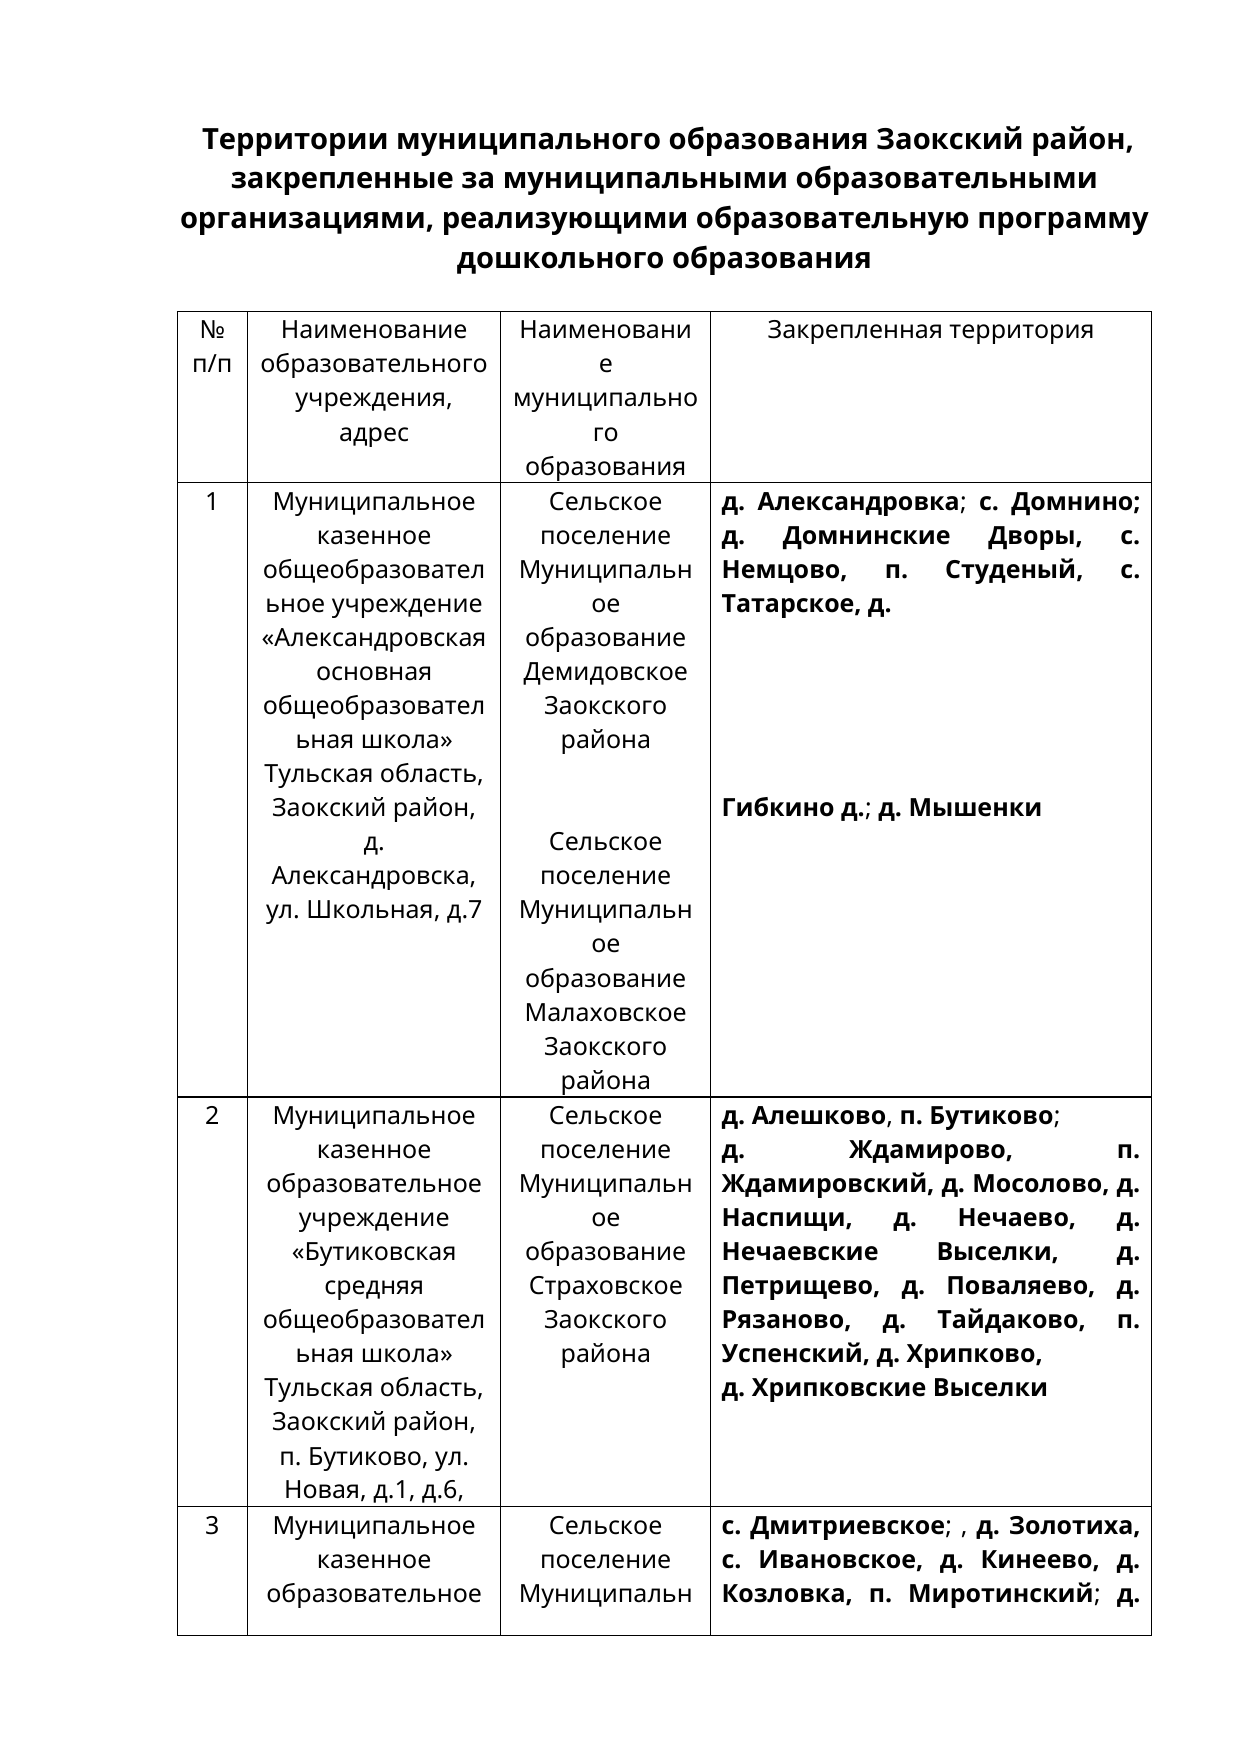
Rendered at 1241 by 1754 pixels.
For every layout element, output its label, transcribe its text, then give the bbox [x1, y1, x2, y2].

table_header Закрепленная территория [711, 312, 1151, 482]
table_header № п/п [178, 312, 247, 482]
table_cell 2 [178, 1098, 247, 1506]
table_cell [501, 1507, 710, 1635]
table_cell Муниципальное казенное общеобразовательное учреждение «Александровская основная общеобразовательная школа» Тульская область, Заокский район, д. Александровска, ул. Школьная, д.7 [248, 483, 500, 1096]
table_cell Муниципальное казенное образовательное учреждение «Бутиковская средняя общеобразовательная школа» Тульская область, Заокский район, п. Бутиково, ул. Новая, д.1, д.6, [248, 1098, 500, 1506]
table_cell д. Александровка; с. Домнино; д. Домнинские Дворы, с. Немцово, п. Студеный, с. Татарское, д. Гибкино д.; д. Мышенки [711, 483, 1151, 1096]
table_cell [711, 1507, 1151, 1635]
table_cell д. Алешково, п. Бутиково; д. Ждамирово, п. Ждамировский, д. Мосолово, д. Наспищи, д. Нечаево, д. Нечаевские Выселки, д. Петрищево, д. Поваляево, д. Рязаново, д. Тайдаково, п. Успенский, д. Хрипково, д. Хрипковские Выселки [711, 1098, 1151, 1506]
table_header Наименование муниципального образования [501, 312, 710, 482]
table_cell 3 [178, 1507, 247, 1635]
table_cell Сельское поселение Муниципальное образование Демидовское Заокского района Сельское поселение Муниципальное образование Малаховское Заокского района [501, 483, 710, 1096]
table_cell Сельское поселение Муниципальное образование Страховское Заокского района [501, 1098, 710, 1506]
table_cell 1 [178, 483, 247, 1096]
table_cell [248, 1507, 500, 1635]
text Территории муниципального образования Заокский район, закрепленные за муниципальными образовательными организациями, реализующими образовательную программу дошкольного образования [177, 118, 1152, 277]
table_header Наименование образовательного учреждения, адрес [248, 312, 500, 482]
